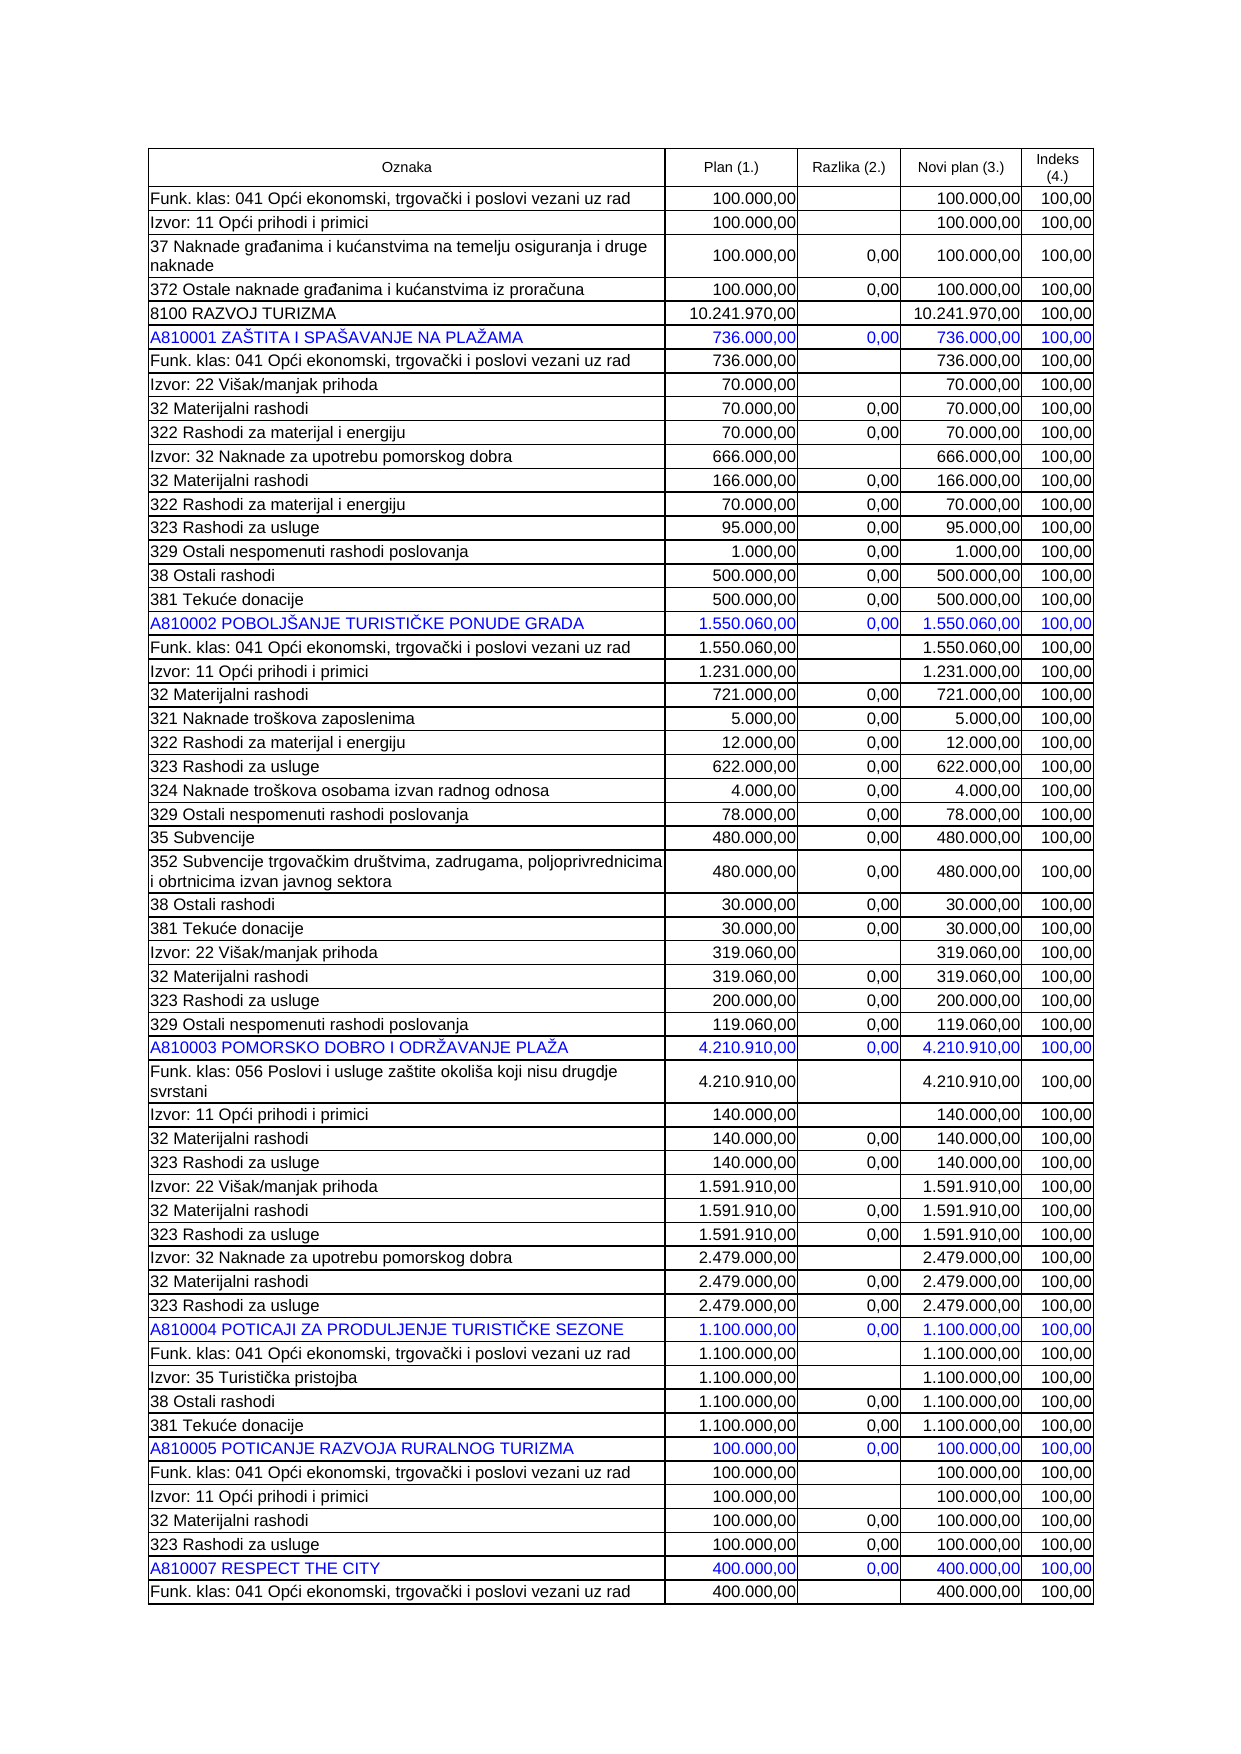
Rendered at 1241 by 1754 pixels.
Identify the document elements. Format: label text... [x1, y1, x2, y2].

table_cell 0,00 [798, 1295, 900, 1317]
table_cell 100,00 [1022, 894, 1093, 916]
table_cell Izvor: 22 Višak/manjak prihoda [149, 941, 664, 964]
table_cell A810005 POTICANJE RAZVOJA RURALNOG TURIZMA [149, 1438, 664, 1460]
table_cell 1.550.060,00 [666, 612, 797, 634]
table_cell Funk. klas: 041 Opći ekonomski, trgovački i poslovi vezani uz rad [149, 187, 664, 210]
table_cell 100,00 [1022, 1390, 1093, 1412]
table_cell 8100 RAZVOJ TURIZMA [149, 302, 664, 324]
table_cell 0,00 [798, 1533, 900, 1555]
table_cell 480.000,00 [901, 851, 1021, 892]
table_cell Izvor: 11 Opći prihodi i primici [149, 660, 664, 682]
table_cell 95.000,00 [666, 517, 797, 539]
table_cell 100,00 [1022, 517, 1093, 539]
table_cell 1.100.000,00 [666, 1318, 797, 1341]
table_cell [798, 1485, 900, 1508]
table_cell Izvor: 11 Opći prihodi i primici [149, 211, 664, 233]
table_cell A810002 POBOLJŠANJE TURISTIČKE PONUDE GRADA [149, 612, 664, 634]
table_cell 10.241.970,00 [666, 302, 797, 324]
table_cell 0,00 [798, 1271, 900, 1293]
table_cell 100,00 [1022, 1414, 1093, 1436]
table_cell 1.100.000,00 [666, 1414, 797, 1436]
table_cell 32 Materijalni rashodi [149, 1271, 664, 1293]
table_cell 1.100.000,00 [666, 1390, 797, 1412]
table_cell 70.000,00 [901, 493, 1021, 515]
table_cell 100.000,00 [666, 211, 797, 233]
table_cell 166.000,00 [901, 469, 1021, 491]
table_cell 100.000,00 [666, 187, 797, 210]
table_cell 2.479.000,00 [901, 1295, 1021, 1317]
table_cell 119.060,00 [666, 1013, 797, 1035]
table_cell 100.000,00 [901, 1462, 1021, 1484]
table_cell 100,00 [1022, 1509, 1093, 1531]
table_cell 372 Ostale naknade građanima i kućanstvima iz proračuna [149, 278, 664, 300]
table_cell 323 Rashodi za usluge [149, 1533, 664, 1555]
table_cell 622.000,00 [901, 755, 1021, 777]
table_cell 0,00 [798, 803, 900, 825]
table_cell 78.000,00 [666, 803, 797, 825]
table_cell Funk. klas: 041 Opći ekonomski, trgovački i poslovi vezani uz rad [149, 636, 664, 658]
table_cell 1.100.000,00 [901, 1390, 1021, 1412]
table_cell 12.000,00 [901, 731, 1021, 754]
table_cell Izvor: 11 Opći prihodi i primici [149, 1485, 664, 1508]
table_cell 322 Rashodi za materijal i energiju [149, 493, 664, 515]
table_cell 1.591.910,00 [666, 1223, 797, 1245]
table_cell 0,00 [798, 1557, 900, 1579]
table_cell 95.000,00 [901, 517, 1021, 539]
table_cell 100.000,00 [901, 187, 1021, 210]
table_cell 0,00 [798, 755, 900, 777]
table_cell 100,00 [1022, 1247, 1093, 1269]
table_cell 329 Ostali nespomenuti rashodi poslovanja [149, 541, 664, 563]
table_cell 10.241.970,00 [901, 302, 1021, 324]
table_cell 200.000,00 [666, 989, 797, 1011]
table_cell 5.000,00 [901, 708, 1021, 730]
table_cell [798, 302, 900, 324]
table_cell 100,00 [1022, 1462, 1093, 1484]
table_cell 140.000,00 [666, 1128, 797, 1150]
table_cell 100,00 [1022, 989, 1093, 1011]
table_cell 0,00 [798, 827, 900, 849]
table_cell 32 Materijalni rashodi [149, 469, 664, 491]
table_cell 319.060,00 [666, 941, 797, 964]
table_cell 1.550.060,00 [666, 636, 797, 658]
table_cell 319.060,00 [666, 965, 797, 987]
table_cell [798, 1342, 900, 1364]
table_cell 4.210.910,00 [901, 1061, 1021, 1102]
table_cell Funk. klas: 041 Opći ekonomski, trgovački i poslovi vezani uz rad [149, 350, 664, 372]
table_cell 323 Rashodi za usluge [149, 1295, 664, 1317]
table_cell 100,00 [1022, 1533, 1093, 1555]
table_cell 500.000,00 [666, 588, 797, 611]
table_cell 1.591.910,00 [666, 1199, 797, 1221]
table_cell 329 Ostali nespomenuti rashodi poslovanja [149, 1013, 664, 1035]
table_cell 666.000,00 [901, 445, 1021, 467]
table_cell [798, 1581, 900, 1603]
table_cell 100,00 [1022, 350, 1093, 372]
table_cell 32 Materijalni rashodi [149, 1128, 664, 1150]
table_cell 70.000,00 [666, 397, 797, 420]
table_cell 324 Naknade troškova osobama izvan radnog odnosa [149, 779, 664, 801]
table_cell 119.060,00 [901, 1013, 1021, 1035]
table_cell 0,00 [798, 1223, 900, 1245]
table_cell 70.000,00 [901, 374, 1021, 396]
table_cell 5.000,00 [666, 708, 797, 730]
table_cell 0,00 [798, 1509, 900, 1531]
table_cell 1.550.060,00 [901, 636, 1021, 658]
table_cell 0,00 [798, 565, 900, 587]
table_cell 0,00 [798, 1318, 900, 1341]
table_cell 4.210.910,00 [666, 1061, 797, 1102]
table_cell 322 Rashodi za materijal i energiju [149, 731, 664, 754]
table_cell 1.591.910,00 [901, 1199, 1021, 1221]
table_cell 381 Tekuće donacije [149, 1414, 664, 1436]
table_cell 4.210.910,00 [901, 1037, 1021, 1059]
table_cell 1.100.000,00 [901, 1342, 1021, 1364]
table_cell 100,00 [1022, 1104, 1093, 1126]
table_cell 0,00 [798, 612, 900, 634]
table_cell 100,00 [1022, 469, 1093, 491]
table_cell 38 Ostali rashodi [149, 894, 664, 916]
table_cell 140.000,00 [901, 1128, 1021, 1150]
table_cell 4.000,00 [901, 779, 1021, 801]
table_cell 1.000,00 [901, 541, 1021, 563]
table_cell 100,00 [1022, 1037, 1093, 1059]
table_cell 381 Tekuće donacije [149, 918, 664, 940]
table_cell 2.479.000,00 [666, 1247, 797, 1269]
table_cell 329 Ostali nespomenuti rashodi poslovanja [149, 803, 664, 825]
table_cell Funk. klas: 041 Opći ekonomski, trgovački i poslovi vezani uz rad [149, 1581, 664, 1603]
table_cell [798, 941, 900, 964]
table_cell 100,00 [1022, 1438, 1093, 1460]
table_cell 38 Ostali rashodi [149, 565, 664, 587]
table_cell 400.000,00 [901, 1557, 1021, 1579]
table_cell 100,00 [1022, 397, 1093, 420]
table_cell 100,00 [1022, 1295, 1093, 1317]
table_cell 30.000,00 [901, 918, 1021, 940]
table_cell 100,00 [1022, 187, 1093, 210]
table_cell [798, 211, 900, 233]
table_cell 100.000,00 [901, 211, 1021, 233]
table_cell 140.000,00 [901, 1104, 1021, 1126]
table_cell 480.000,00 [901, 827, 1021, 849]
table_cell 0,00 [798, 588, 900, 611]
table_cell 1.100.000,00 [666, 1366, 797, 1388]
table_cell 0,00 [798, 989, 900, 1011]
table_cell 323 Rashodi za usluge [149, 989, 664, 1011]
table_cell 2.479.000,00 [666, 1271, 797, 1293]
table_cell A810007 RESPECT THE CITY [149, 1557, 664, 1579]
table_cell 70.000,00 [666, 493, 797, 515]
table_cell 2.479.000,00 [901, 1247, 1021, 1269]
table_cell 381 Tekuće donacije [149, 588, 664, 611]
table_cell 0,00 [798, 1013, 900, 1035]
table_cell [798, 636, 900, 658]
table_cell 100,00 [1022, 941, 1093, 964]
table_cell 721.000,00 [901, 684, 1021, 706]
table_cell 1.591.910,00 [901, 1175, 1021, 1197]
table_cell 352 Subvencije trgovačkim društvima, zadrugama, poljoprivrednicima i obrtnicima izvan javnog sektora [149, 851, 664, 892]
table_cell Funk. klas: 041 Opći ekonomski, trgovački i poslovi vezani uz rad [149, 1342, 664, 1364]
table_cell 140.000,00 [666, 1104, 797, 1126]
table_cell [798, 1247, 900, 1269]
table_cell 0,00 [798, 493, 900, 515]
table_cell 100,00 [1022, 803, 1093, 825]
table_cell 100,00 [1022, 918, 1093, 940]
table_cell 322 Rashodi za materijal i energiju [149, 421, 664, 443]
table_cell 100,00 [1022, 1485, 1093, 1508]
table_cell 1.100.000,00 [901, 1414, 1021, 1436]
table_cell [798, 374, 900, 396]
table_cell 100.000,00 [666, 1533, 797, 1555]
table_cell 32 Materijalni rashodi [149, 397, 664, 420]
table_cell 100,00 [1022, 1581, 1093, 1603]
table_cell 500.000,00 [901, 588, 1021, 611]
table_cell 100,00 [1022, 1199, 1093, 1221]
table_cell 100.000,00 [901, 1509, 1021, 1531]
table_cell 100,00 [1022, 965, 1093, 987]
table_cell 321 Naknade troškova zaposlenima [149, 708, 664, 730]
table_cell Izvor: 35 Turistička pristojba [149, 1366, 664, 1388]
table_cell 30.000,00 [666, 894, 797, 916]
table_cell 1.100.000,00 [901, 1366, 1021, 1388]
table_cell 0,00 [798, 965, 900, 987]
table_header Oznaka [149, 149, 664, 186]
table_cell 0,00 [798, 851, 900, 892]
table_cell 736.000,00 [666, 350, 797, 372]
table_cell 100,00 [1022, 708, 1093, 730]
table_cell 100,00 [1022, 1151, 1093, 1174]
table_cell 100,00 [1022, 636, 1093, 658]
table_cell 1.231.000,00 [666, 660, 797, 682]
table_cell 0,00 [798, 1151, 900, 1174]
table_cell 100,00 [1022, 1128, 1093, 1150]
table_cell 100.000,00 [666, 1485, 797, 1508]
table_cell 100,00 [1022, 1061, 1093, 1102]
table_cell 12.000,00 [666, 731, 797, 754]
table_cell 100.000,00 [901, 1533, 1021, 1555]
table_cell 0,00 [798, 517, 900, 539]
table_cell 0,00 [798, 397, 900, 420]
table_cell 0,00 [798, 918, 900, 940]
table_cell 0,00 [798, 1390, 900, 1412]
table_header Indeks (4.) [1022, 149, 1093, 186]
table_cell Izvor: 32 Naknade za upotrebu pomorskog dobra [149, 445, 664, 467]
table_cell 140.000,00 [901, 1151, 1021, 1174]
table_cell 323 Rashodi za usluge [149, 1223, 664, 1245]
table_cell [798, 1366, 900, 1388]
table_cell 100,00 [1022, 1271, 1093, 1293]
table_cell 32 Materijalni rashodi [149, 965, 664, 987]
table_cell 70.000,00 [901, 397, 1021, 420]
table_cell 0,00 [798, 894, 900, 916]
table_cell 78.000,00 [901, 803, 1021, 825]
table_cell 0,00 [798, 1037, 900, 1059]
table_cell 100,00 [1022, 235, 1093, 277]
table_cell Izvor: 22 Višak/manjak prihoda [149, 374, 664, 396]
table_cell 323 Rashodi za usluge [149, 755, 664, 777]
table_cell [798, 660, 900, 682]
table_cell 100,00 [1022, 851, 1093, 892]
table_cell 100.000,00 [901, 1438, 1021, 1460]
table_cell 30.000,00 [666, 918, 797, 940]
table_cell 500.000,00 [666, 565, 797, 587]
table_cell 100,00 [1022, 755, 1093, 777]
table_cell 100,00 [1022, 421, 1093, 443]
table_cell 319.060,00 [901, 965, 1021, 987]
table_cell 100,00 [1022, 1366, 1093, 1388]
table_cell 100,00 [1022, 588, 1093, 611]
table_cell 70.000,00 [666, 374, 797, 396]
table_cell 0,00 [798, 1414, 900, 1436]
table_cell 100,00 [1022, 779, 1093, 801]
table_cell 100,00 [1022, 684, 1093, 706]
table_cell Izvor: 32 Naknade za upotrebu pomorskog dobra [149, 1247, 664, 1269]
table_cell 0,00 [798, 235, 900, 277]
table_cell 35 Subvencije [149, 827, 664, 849]
table_cell 100,00 [1022, 1175, 1093, 1197]
table_cell [798, 1061, 900, 1102]
table_cell 100.000,00 [666, 235, 797, 277]
table_cell A810004 POTICAJI ZA PRODULJENJE TURISTIČKE SEZONE [149, 1318, 664, 1341]
table_cell 480.000,00 [666, 851, 797, 892]
table_cell 32 Materijalni rashodi [149, 1199, 664, 1221]
table_header Plan (1.) [666, 149, 797, 186]
table_cell 0,00 [798, 1438, 900, 1460]
table_cell 100.000,00 [666, 278, 797, 300]
table_cell 100,00 [1022, 612, 1093, 634]
table_cell 736.000,00 [666, 326, 797, 348]
table_cell 323 Rashodi za usluge [149, 1151, 664, 1174]
table_cell 38 Ostali rashodi [149, 1390, 664, 1412]
table_cell 0,00 [798, 469, 900, 491]
table_cell 100,00 [1022, 827, 1093, 849]
table_cell 480.000,00 [666, 827, 797, 849]
table_cell 2.479.000,00 [666, 1295, 797, 1317]
table_cell 0,00 [798, 731, 900, 754]
table_cell 1.100.000,00 [666, 1342, 797, 1364]
table_cell 100,00 [1022, 541, 1093, 563]
table_cell [798, 445, 900, 467]
table_cell 100.000,00 [901, 235, 1021, 277]
table_cell 30.000,00 [901, 894, 1021, 916]
table_cell 736.000,00 [901, 326, 1021, 348]
table_cell 1.100.000,00 [901, 1318, 1021, 1341]
table_cell [798, 187, 900, 210]
table_cell 622.000,00 [666, 755, 797, 777]
table_cell 1.000,00 [666, 541, 797, 563]
table_cell 721.000,00 [666, 684, 797, 706]
table_cell 319.060,00 [901, 941, 1021, 964]
table_cell 32 Materijalni rashodi [149, 684, 664, 706]
table_cell Funk. klas: 056 Poslovi i usluge zaštite okoliša koji nisu drugdje svrstani [149, 1061, 664, 1102]
table_cell 1.591.910,00 [666, 1175, 797, 1197]
table_cell 400.000,00 [666, 1557, 797, 1579]
table_cell 70.000,00 [901, 421, 1021, 443]
table_cell [798, 1462, 900, 1484]
table_cell 100,00 [1022, 278, 1093, 300]
table_cell 100.000,00 [666, 1462, 797, 1484]
table_cell 100,00 [1022, 326, 1093, 348]
table_cell A810003 POMORSKO DOBRO I ODRŽAVANJE PLAŽA [149, 1037, 664, 1059]
table_cell 166.000,00 [666, 469, 797, 491]
table_cell 100,00 [1022, 302, 1093, 324]
table_cell 100,00 [1022, 1223, 1093, 1245]
table_cell 2.479.000,00 [901, 1271, 1021, 1293]
table_cell 100,00 [1022, 493, 1093, 515]
table_cell 0,00 [798, 708, 900, 730]
table_cell A810001 ZAŠTITA I SPAŠAVANJE NA PLAŽAMA [149, 326, 664, 348]
table_cell 200.000,00 [901, 989, 1021, 1011]
table_cell [798, 1175, 900, 1197]
table_cell 100,00 [1022, 374, 1093, 396]
table_cell 4.210.910,00 [666, 1037, 797, 1059]
table_cell 400.000,00 [666, 1581, 797, 1603]
table_cell Funk. klas: 041 Opći ekonomski, trgovački i poslovi vezani uz rad [149, 1462, 664, 1484]
table_cell Izvor: 11 Opći prihodi i primici [149, 1104, 664, 1126]
table_cell 1.591.910,00 [901, 1223, 1021, 1245]
table_cell 0,00 [798, 1199, 900, 1221]
table_cell 100,00 [1022, 1318, 1093, 1341]
table_cell 0,00 [798, 421, 900, 443]
table_cell [798, 1104, 900, 1126]
table_cell 323 Rashodi za usluge [149, 517, 664, 539]
table_cell 0,00 [798, 541, 900, 563]
table_header Razlika (2.) [798, 149, 900, 186]
table_cell 70.000,00 [666, 421, 797, 443]
table_cell 37 Naknade građanima i kućanstvima na temelju osiguranja i druge naknade [149, 235, 664, 277]
table_cell 736.000,00 [901, 350, 1021, 372]
table_header Novi plan (3.) [901, 149, 1021, 186]
table_cell 140.000,00 [666, 1151, 797, 1174]
table_cell 100.000,00 [666, 1509, 797, 1531]
table_cell 100,00 [1022, 445, 1093, 467]
table_cell [798, 350, 900, 372]
table_cell 0,00 [798, 278, 900, 300]
table_cell 100,00 [1022, 211, 1093, 233]
table_cell 100.000,00 [666, 1438, 797, 1460]
table_cell 0,00 [798, 684, 900, 706]
table_cell Izvor: 22 Višak/manjak prihoda [149, 1175, 664, 1197]
table_cell 666.000,00 [666, 445, 797, 467]
table_cell 4.000,00 [666, 779, 797, 801]
table_cell 0,00 [798, 326, 900, 348]
table_cell 100,00 [1022, 1013, 1093, 1035]
table_cell 32 Materijalni rashodi [149, 1509, 664, 1531]
table_cell 1.550.060,00 [901, 612, 1021, 634]
table_cell 100,00 [1022, 1342, 1093, 1364]
table_cell 100,00 [1022, 660, 1093, 682]
table_cell 100.000,00 [901, 278, 1021, 300]
table_cell 100,00 [1022, 731, 1093, 754]
table_cell 0,00 [798, 779, 900, 801]
table_cell 100,00 [1022, 565, 1093, 587]
table_cell 400.000,00 [901, 1581, 1021, 1603]
table_cell 0,00 [798, 1128, 900, 1150]
table_cell 500.000,00 [901, 565, 1021, 587]
table_cell 1.231.000,00 [901, 660, 1021, 682]
table_cell 100,00 [1022, 1557, 1093, 1579]
table_cell 100.000,00 [901, 1485, 1021, 1508]
